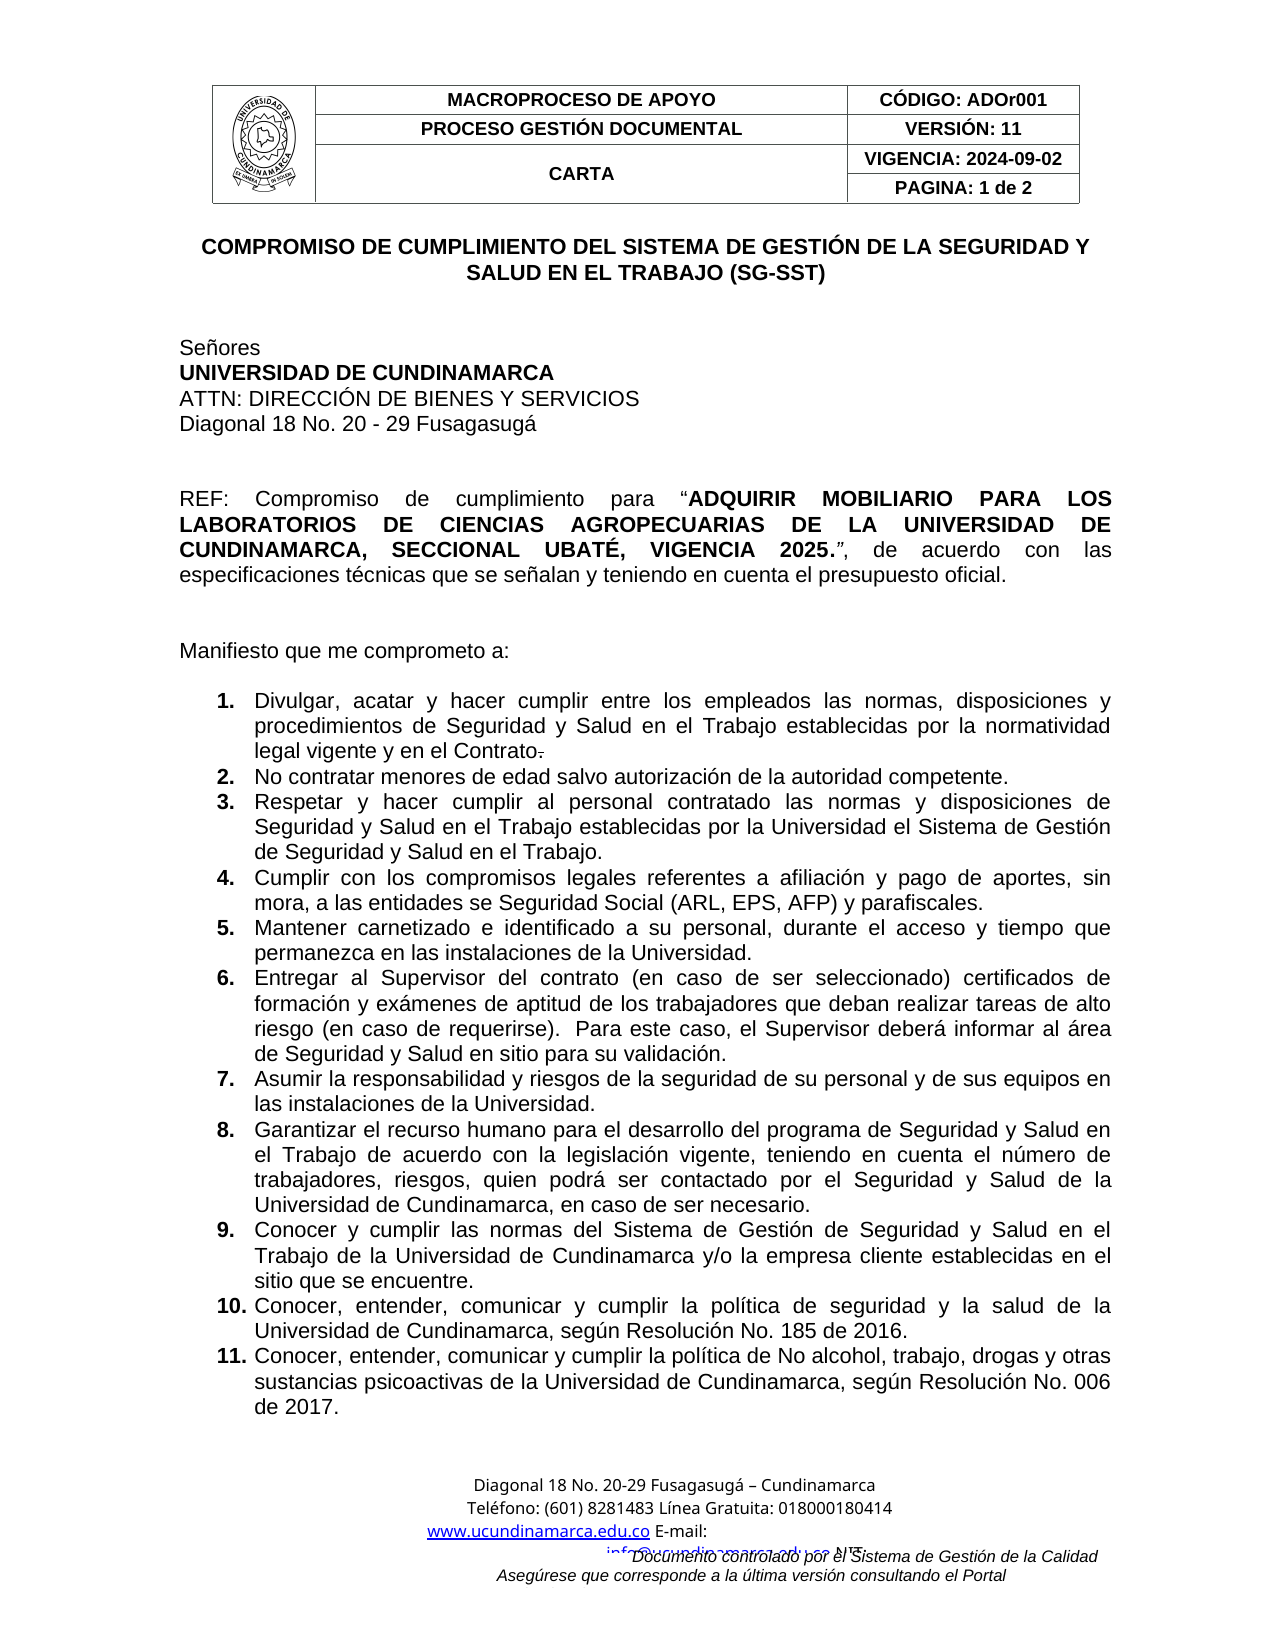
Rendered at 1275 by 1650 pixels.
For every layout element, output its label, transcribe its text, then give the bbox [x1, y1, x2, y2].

list No contratar menores de edad salvo autorización de la autoridad competente. [217, 763, 1112, 789]
text REF: Compromiso de cumplimiento para “ADQUIRIR MOBILIARIO PARA LOS LABORATORIOS DE CIENCIAS AGROPECUARIAS DE LA UNIVERSIDAD DE CUNDINAMARCA, SECCIONAL UBATÉ, VIGENCIA 2025.”, de acuerdo con las especificaciones técnicas que se señalan y teniendo en cuenta el presupuesto oficial. [179, 486, 1112, 587]
list Conocer, entender, comunicar y cumplir la política de seguridad y la salud de la Universidad de Cundinamarca, según Resolución No. 185 de 2016. [217, 1293, 1112, 1343]
text Diagonal 18 No. 20 - 29 Fusagasugá [179, 411, 1112, 436]
picture [232, 96, 296, 192]
list Entregar al Supervisor del contrato (en caso de ser seleccionado) certificados de formación y exámenes de aptitud de los trabajadores que deban realizar tareas de alto riesgo (en caso de requerirse). Para este caso, el Supervisor deberá informar al área de Seguridad y Salud en sitio para su validación. [217, 965, 1112, 1066]
list Asumir la responsabilidad y riesgos de la seguridad de su personal y de sus equipos en las instalaciones de la Universidad. [217, 1066, 1112, 1116]
list Cumplir con los compromisos legales referentes a afiliación y pago de aportes, sin mora, a las entidades se Seguridad Social (ARL, EPS, AFP) y parafiscales. [217, 864, 1112, 915]
list Respetar y hacer cumplir al personal contratado las normas y disposiciones de Seguridad y Salud en el Trabajo establecidas por la Universidad el Sistema de Gestión de Seguridad y Salud en el Trabajo. [217, 789, 1112, 864]
text UNIVERSIDAD DE CUNDINAMARCA [179, 360, 1112, 385]
text Manifiesto que me comprometo a: [179, 637, 1112, 663]
list Divulgar, acatar y hacer cumplir entre los empleados las normas, disposiciones y procedimientos de Seguridad y Salud en el Trabajo establecidas por la normatividad legal vigente y en el Contrato. [217, 688, 1112, 763]
text ATTN: DIRECCIÓN DE BIENES Y SERVICIOS [179, 385, 1112, 411]
list Garantizar el recurso humano para el desarrollo del programa de Seguridad y Salud en el Trabajo de acuerdo con la legislación vigente, teniendo en cuenta el número de trabajadores, riesgos, quien podrá ser contactado por el Seguridad y Salud de la Universidad de Cundinamarca, en caso de ser necesario. [217, 1116, 1112, 1217]
list Mantener carnetizado e identificado a su personal, durante el acceso y tiempo que permanezca en las instalaciones de la Universidad. [217, 915, 1112, 965]
list Conocer y cumplir las normas del Sistema de Gestión de Seguridad y Salud en el Trabajo de la Universidad de Cundinamarca y/o la empresa cliente establecidas en el sitio que se encuentre. [217, 1217, 1112, 1293]
list Conocer, entender, comunicar y cumplir la política de No alcohol, trabajo, drogas y otras sustancias psicoactivas de la Universidad de Cundinamarca, según Resolución No. 006 de 2017. [217, 1343, 1112, 1419]
text Señores [179, 335, 1112, 360]
text COMPROMISO DE CUMPLIMIENTO DEL SISTEMA DE GESTIÓN DE LA SEGURIDAD Y SALUD EN EL TRABAJO (SG-SST) [179, 234, 1112, 284]
